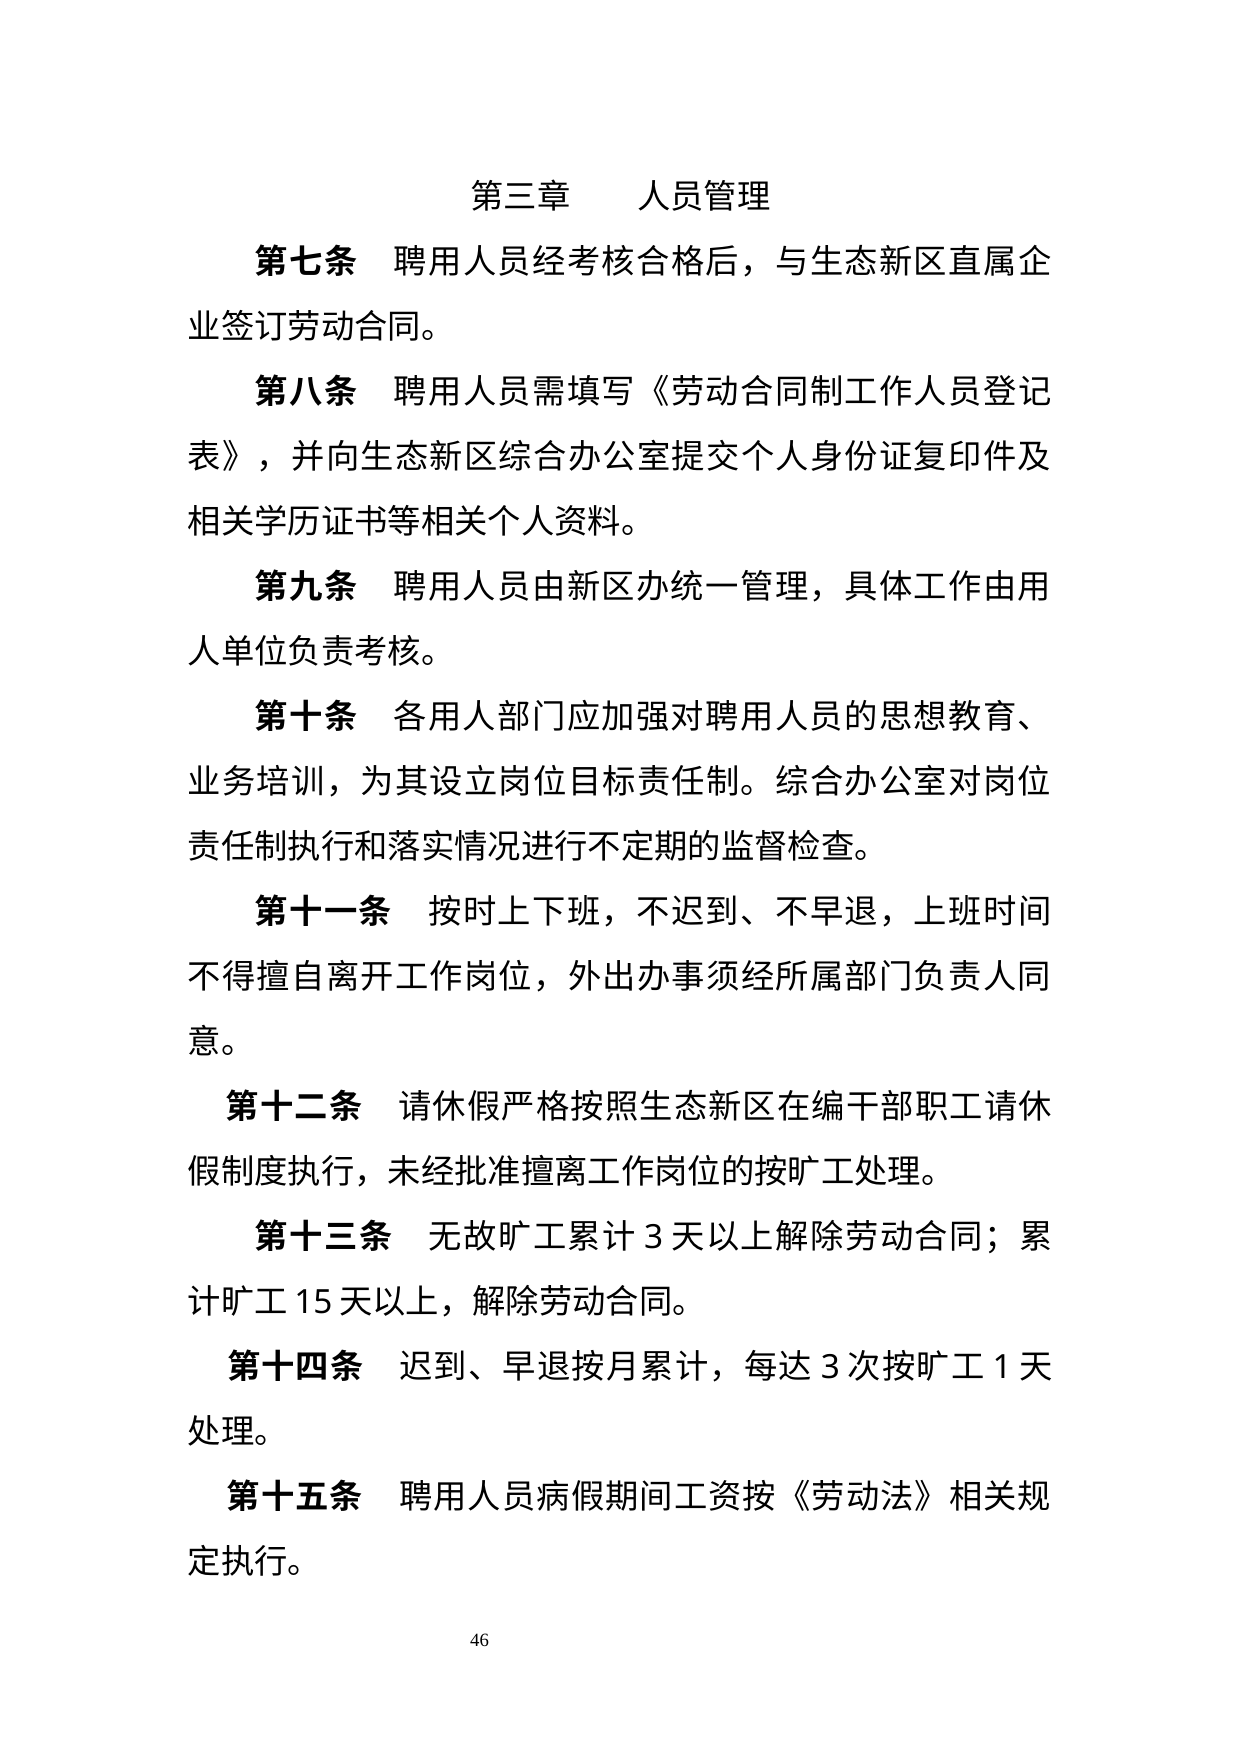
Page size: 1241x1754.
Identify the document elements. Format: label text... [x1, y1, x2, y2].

text 第十四条 迟到、早退按月累计，每达3次按旷工1天处理。 [187, 1332, 1053, 1462]
text 第七条 聘用人员经考核合格后，与生态新区直属企业签订劳动合同。 [187, 227, 1053, 357]
text 第十一条 按时上下班，不迟到、不早退，上班时间不得擅自离开工作岗位，外出办事须经所属部门负责人同意。 [187, 877, 1053, 1072]
text 第十三条 无故旷工累计3天以上解除劳动合同；累计旷工15天以上，解除劳动合同。 [187, 1202, 1053, 1332]
text 第十二条 请休假严格按照生态新区在编干部职工请休假制度执行，未经批准擅离工作岗位的按旷工处理。 [187, 1072, 1053, 1202]
text 第八条 聘用人员需填写《劳动合同制工作人员登记表》，并向生态新区综合办公室提交个人身份证复印件及相关学历证书等相关个人资料。 [187, 357, 1053, 552]
text 第三章 人员管理 [187, 162, 1053, 227]
text 第十五条 聘用人员病假期间工资按《劳动法》相关规定执行。 [187, 1462, 1053, 1592]
text 第十条 各用人部门应加强对聘用人员的思想教育、业务培训，为其设立岗位目标责任制。综合办公室对岗位责任制执行和落实情况进行不定期的监督检查。 [187, 682, 1053, 877]
text 第九条 聘用人员由新区办统一管理，具体工作由用人单位负责考核。 [187, 552, 1053, 682]
